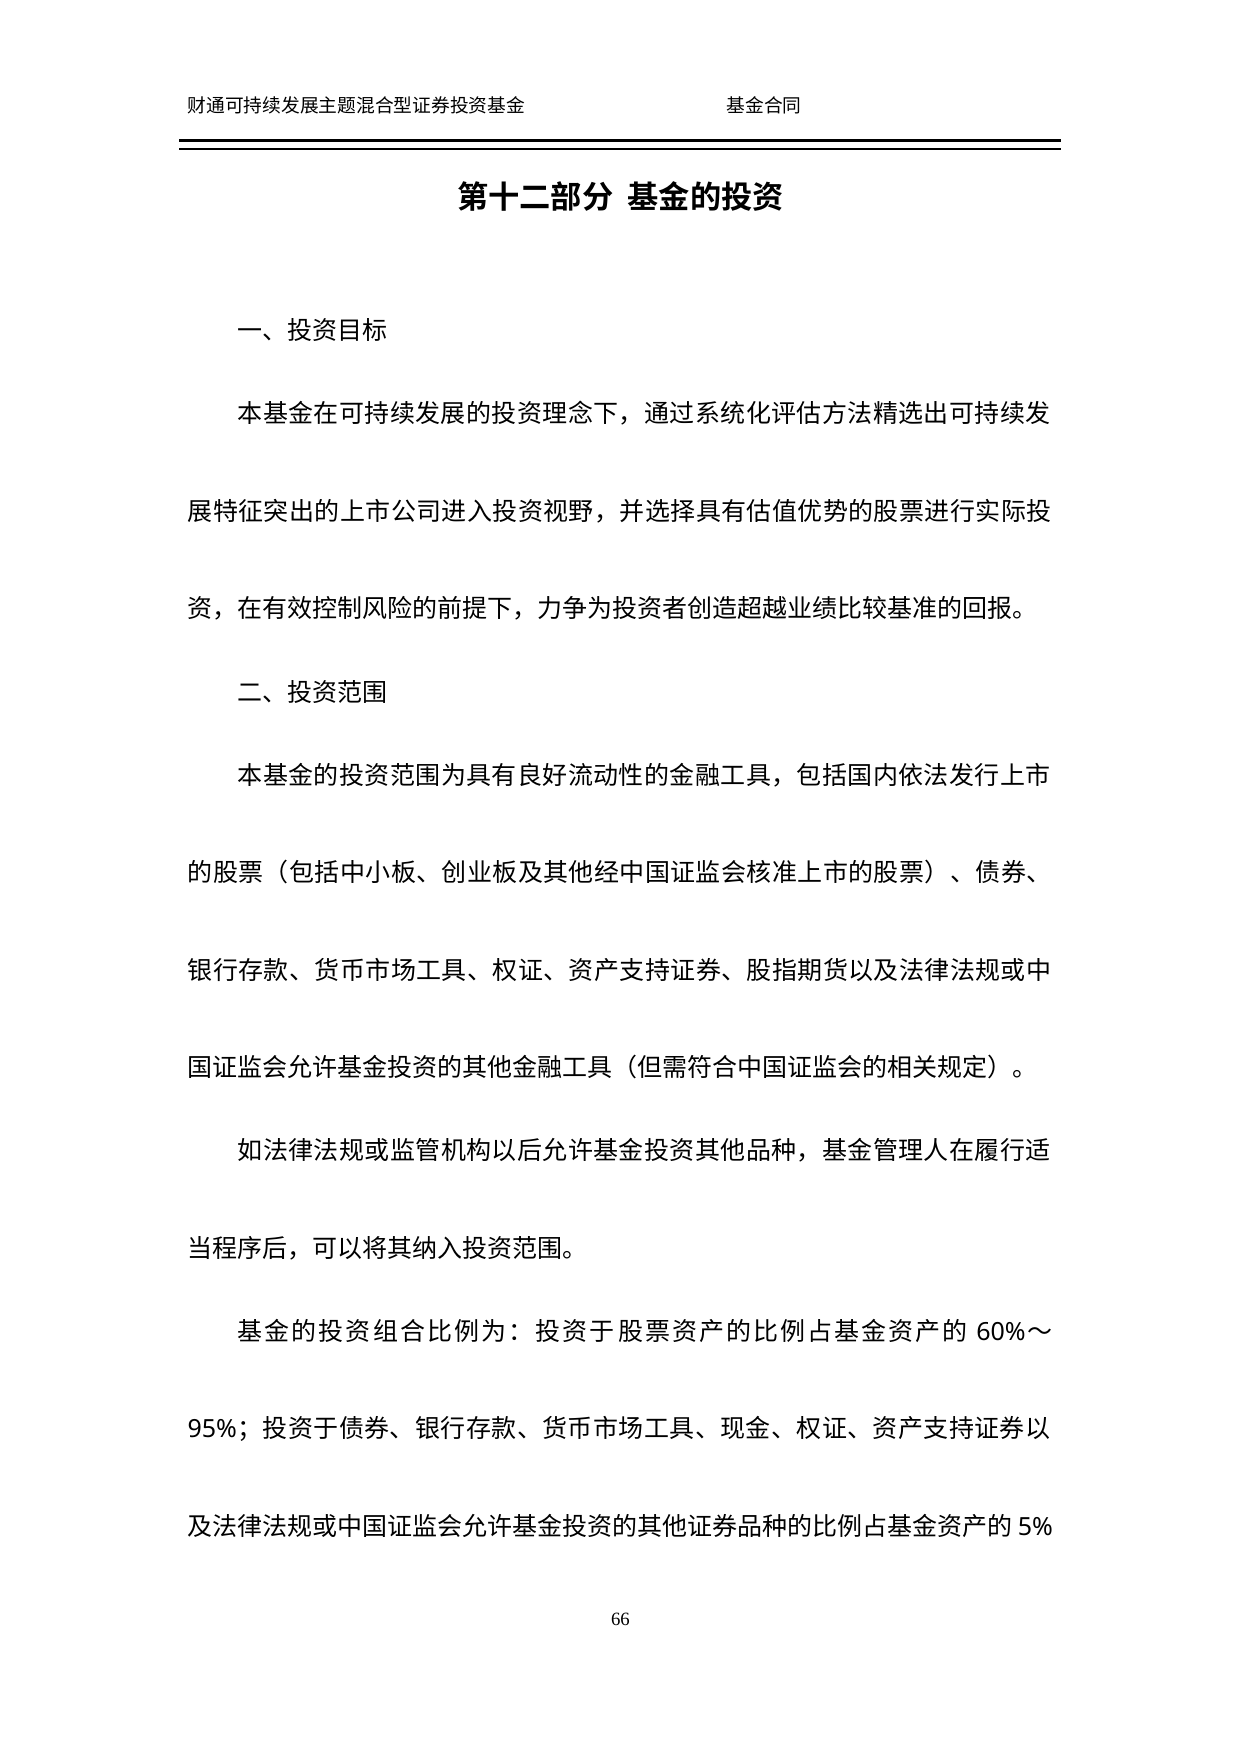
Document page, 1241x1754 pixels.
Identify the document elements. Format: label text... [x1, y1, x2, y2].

subtitle 第十二部分 基金的投资 [187, 162, 1053, 227]
text 本基金的投资范围为具有良好流动性的金融工具，包括国内依法发行上市的股票（包括中小板、创业板及其他经中国证监会核准上市的股票）、债券、银行存款、货币市场工具、权证、资产支持证券、股指期货以及法律法规或中国证监会允许基金投资的其他金融工具（但需符合中国证监会的相关规定）。 [187, 741, 1053, 1098]
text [187, 1297, 1053, 1557]
text 二、投资范围 [187, 658, 1053, 723]
text 如法律法规或监管机构以后允许基金投资其他品种，基金管理人在履行适当程序后，可以将其纳入投资范围。 [187, 1116, 1053, 1279]
text 一、投资目标 [187, 296, 1053, 361]
text 本基金在可持续发展的投资理念下，通过系统化评估方法精选出可持续发展特征突出的上市公司进入投资视野，并选择具有估值优势的股票进行实际投资，在有效控制风险的前提下，力争为投资者创造超越业绩比较基准的回报。 [187, 379, 1053, 639]
